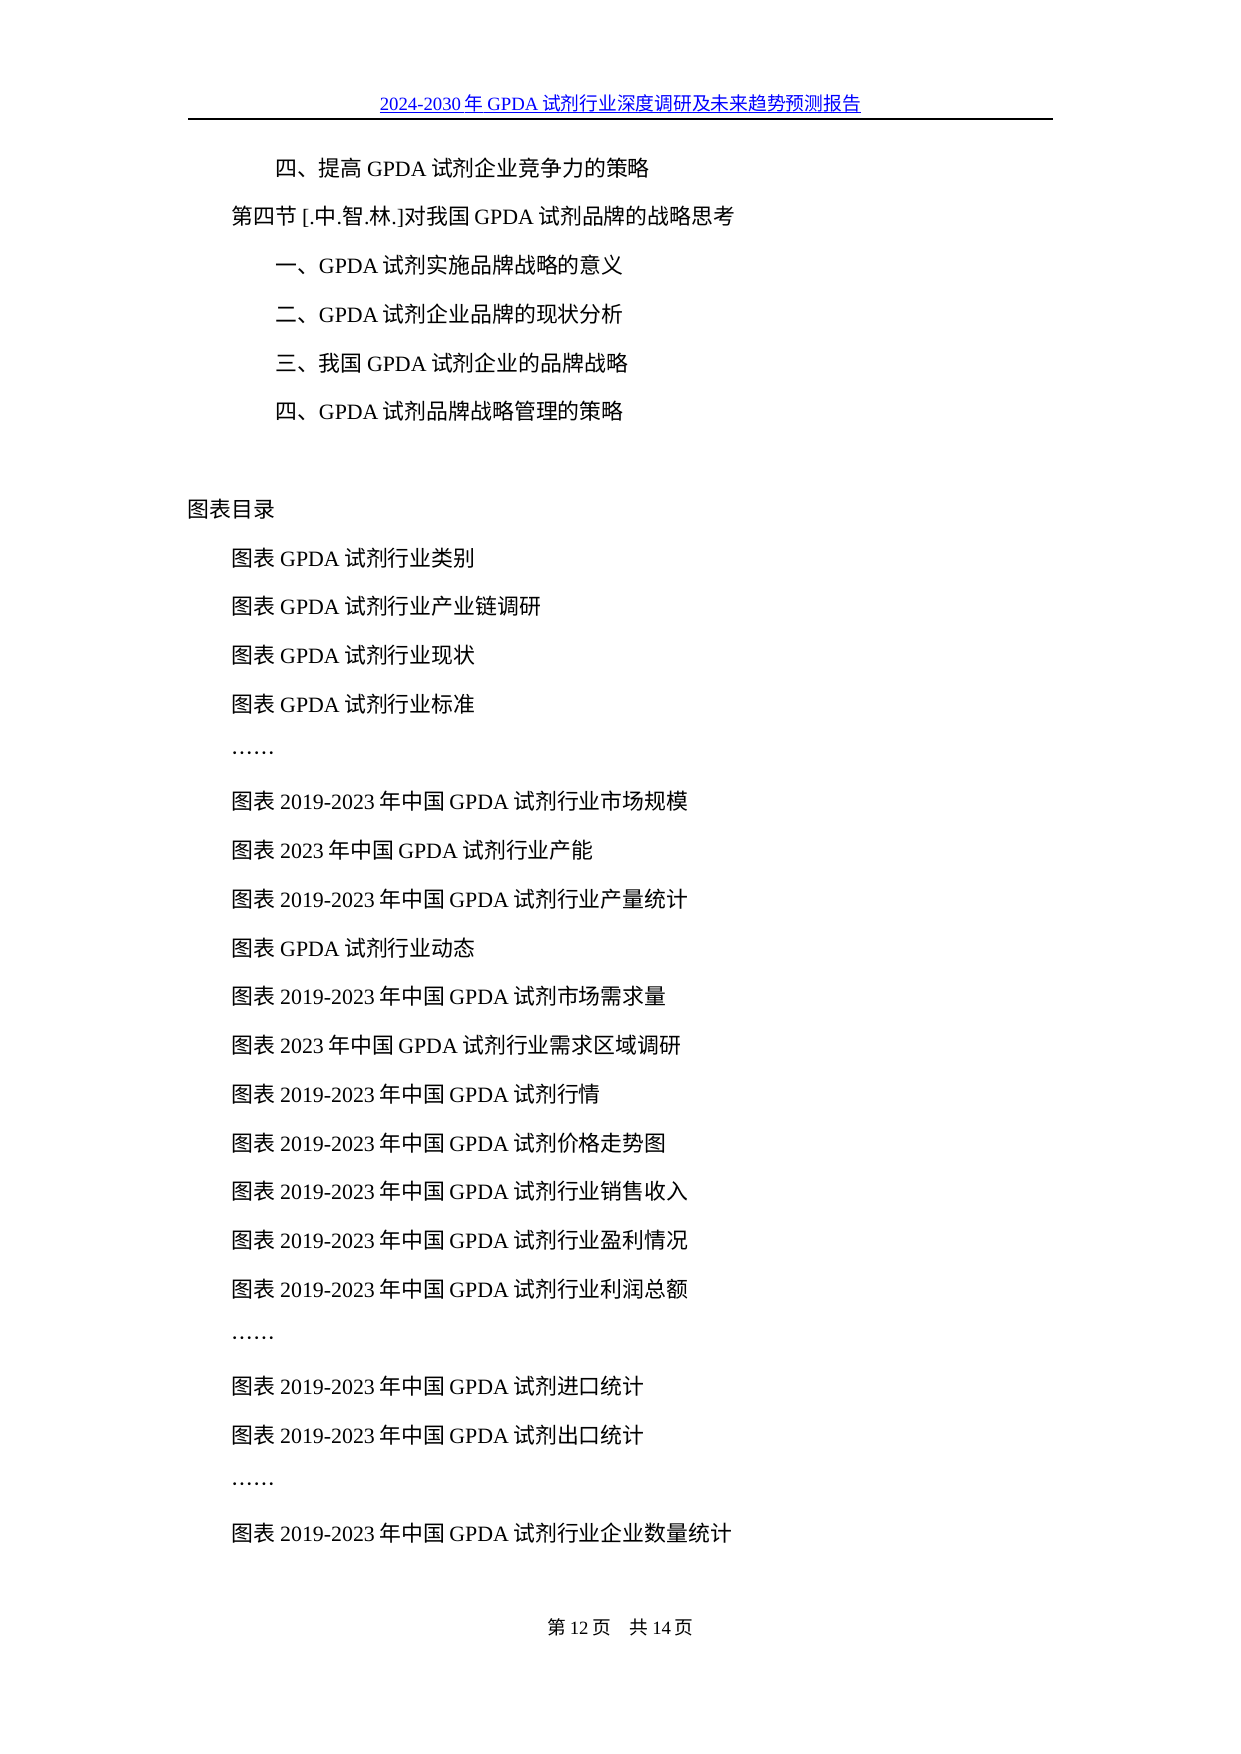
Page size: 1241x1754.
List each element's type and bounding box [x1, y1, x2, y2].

text [187, 150, 1053, 1548]
